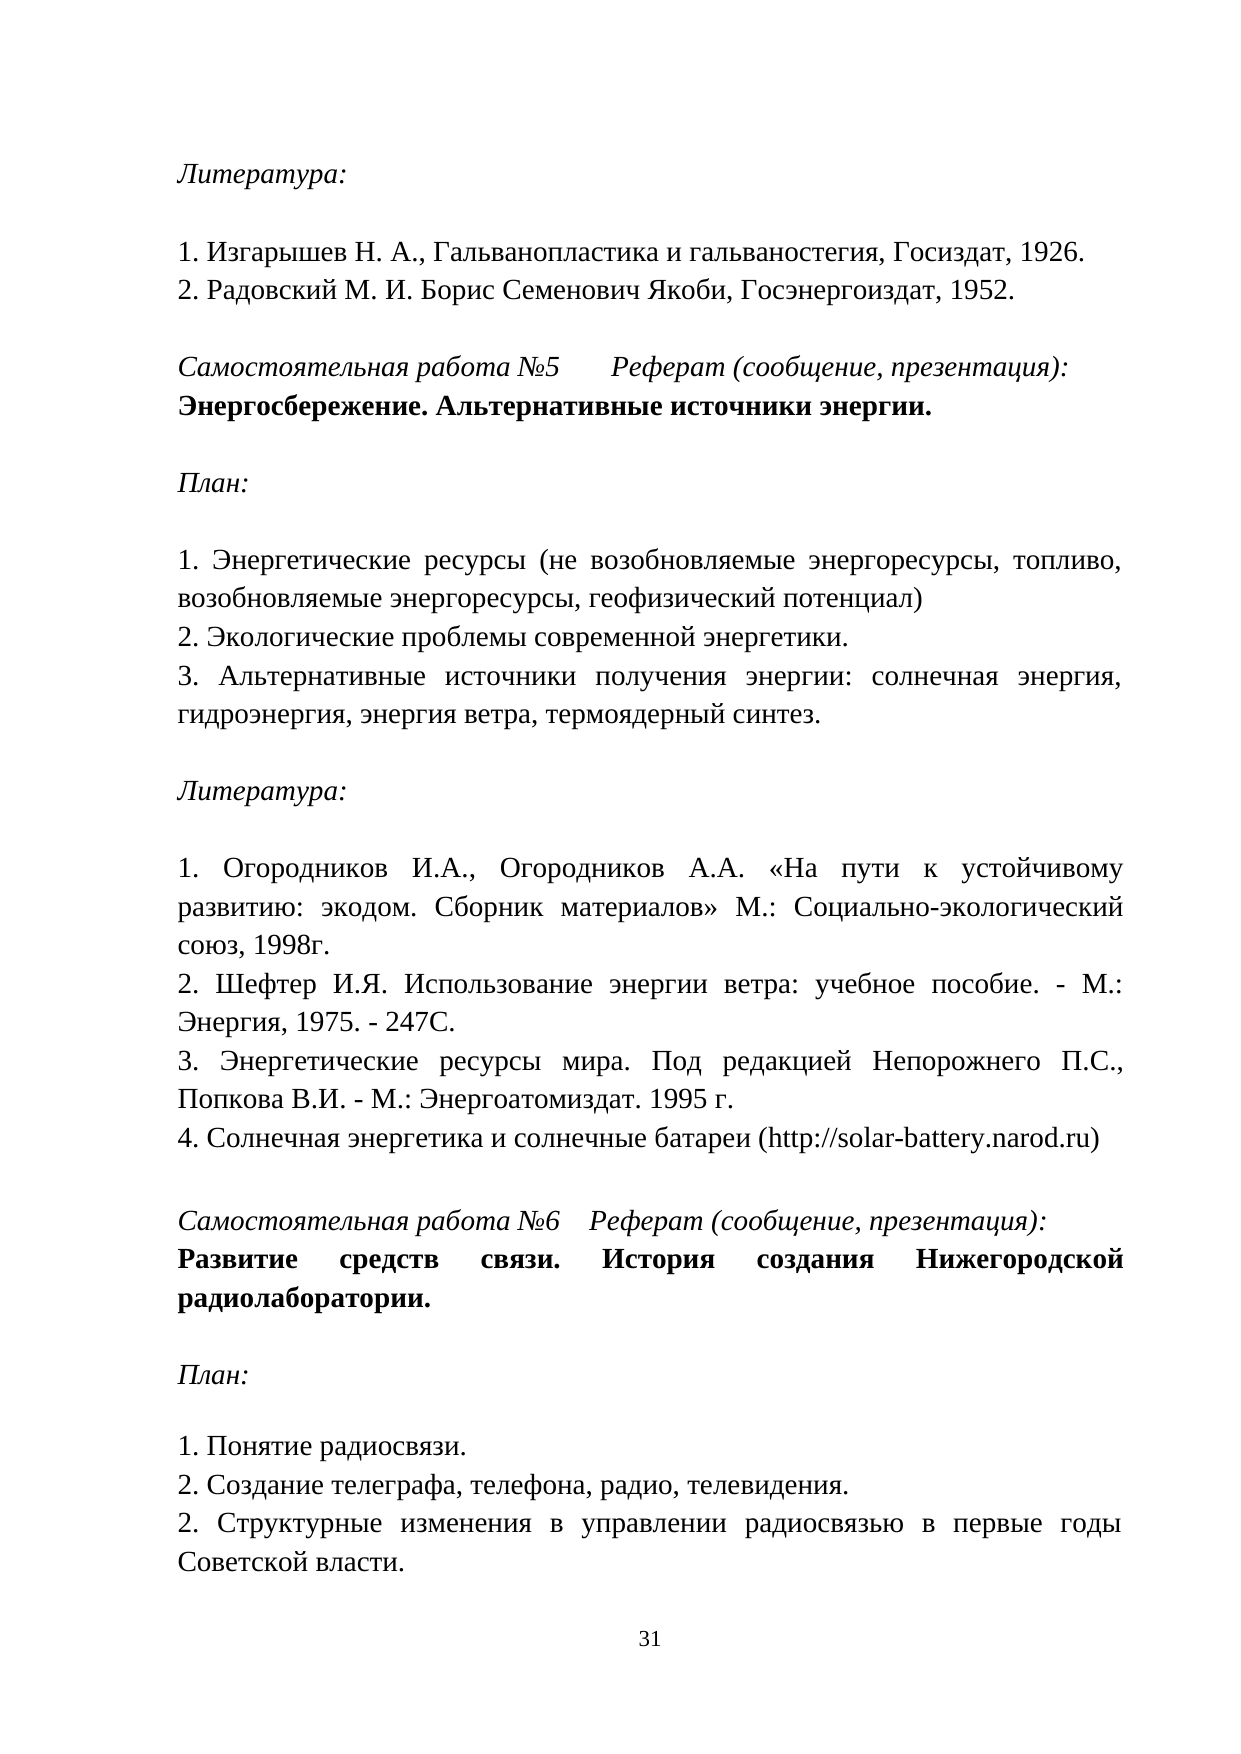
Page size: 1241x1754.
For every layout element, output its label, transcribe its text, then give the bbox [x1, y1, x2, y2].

text План: [177, 465, 1124, 498]
text 2. Шефтер И.Я. Использование энергии ветра: учебное пособие. - М.: Энергия, 1975. - 247С. [177, 966, 1124, 1038]
text 2. Экологические проблемы современной энергетики. [177, 619, 1122, 653]
text Энергосбережение. Альтернативные источники энергии. [177, 388, 1124, 421]
text Литература: [177, 773, 1124, 807]
text Самостоятельная работа №6 Реферат (сообщение, презентация): [177, 1203, 1124, 1236]
text 2. Радовский М. И. Борис Семенович Якоби, Госэнергоиздат, 1952. [177, 272, 1124, 306]
text 4. Солнечная энергетика и солнечные батареи (http://solar-battery.narod.ru) [177, 1120, 1124, 1154]
text 3. Энергетические ресурсы мира. Под редакцией Непорожнего П.С., Попкова В.И. - М.: Энергоатомиздат. 1995 г. [177, 1043, 1124, 1115]
text 1. Огородников И.А., Огородников А.А. «На пути к устойчивому развитию: экодом. Сборник материалов» М.: Социально-экологический союз, 1998г. [177, 850, 1124, 961]
text 1. Изгарышев Н. А., Гальванопластика и гальваностегия, Госиздат, 1926. [177, 234, 1124, 267]
text Литература: [177, 157, 1124, 190]
text Самостоятельная работа №5 Реферат (сообщение, презентация): [177, 349, 1124, 383]
text 3. Альтернативные источники получения энергии: солнечная энергия, гидроэнергия, энергия ветра, термоядерный синтез. [177, 658, 1122, 730]
text 1. Энергетические ресурсы (не возобновляемые энергоресурсы, топливо, возобновляемые энергоресурсы, геофизический потенциал) [177, 542, 1122, 614]
text План: [177, 1357, 1124, 1391]
text 2. Структурные изменения в управлении радиосвязью в первые годы Советской власти. [177, 1506, 1122, 1578]
text 2. Создание телеграфа, телефона, радио, телевидения. [177, 1467, 1122, 1501]
text Развитие средств связи. История создания Нижегородской радиолаборатории. [177, 1241, 1124, 1313]
text 1. Понятие радиосвязи. [177, 1428, 1122, 1462]
